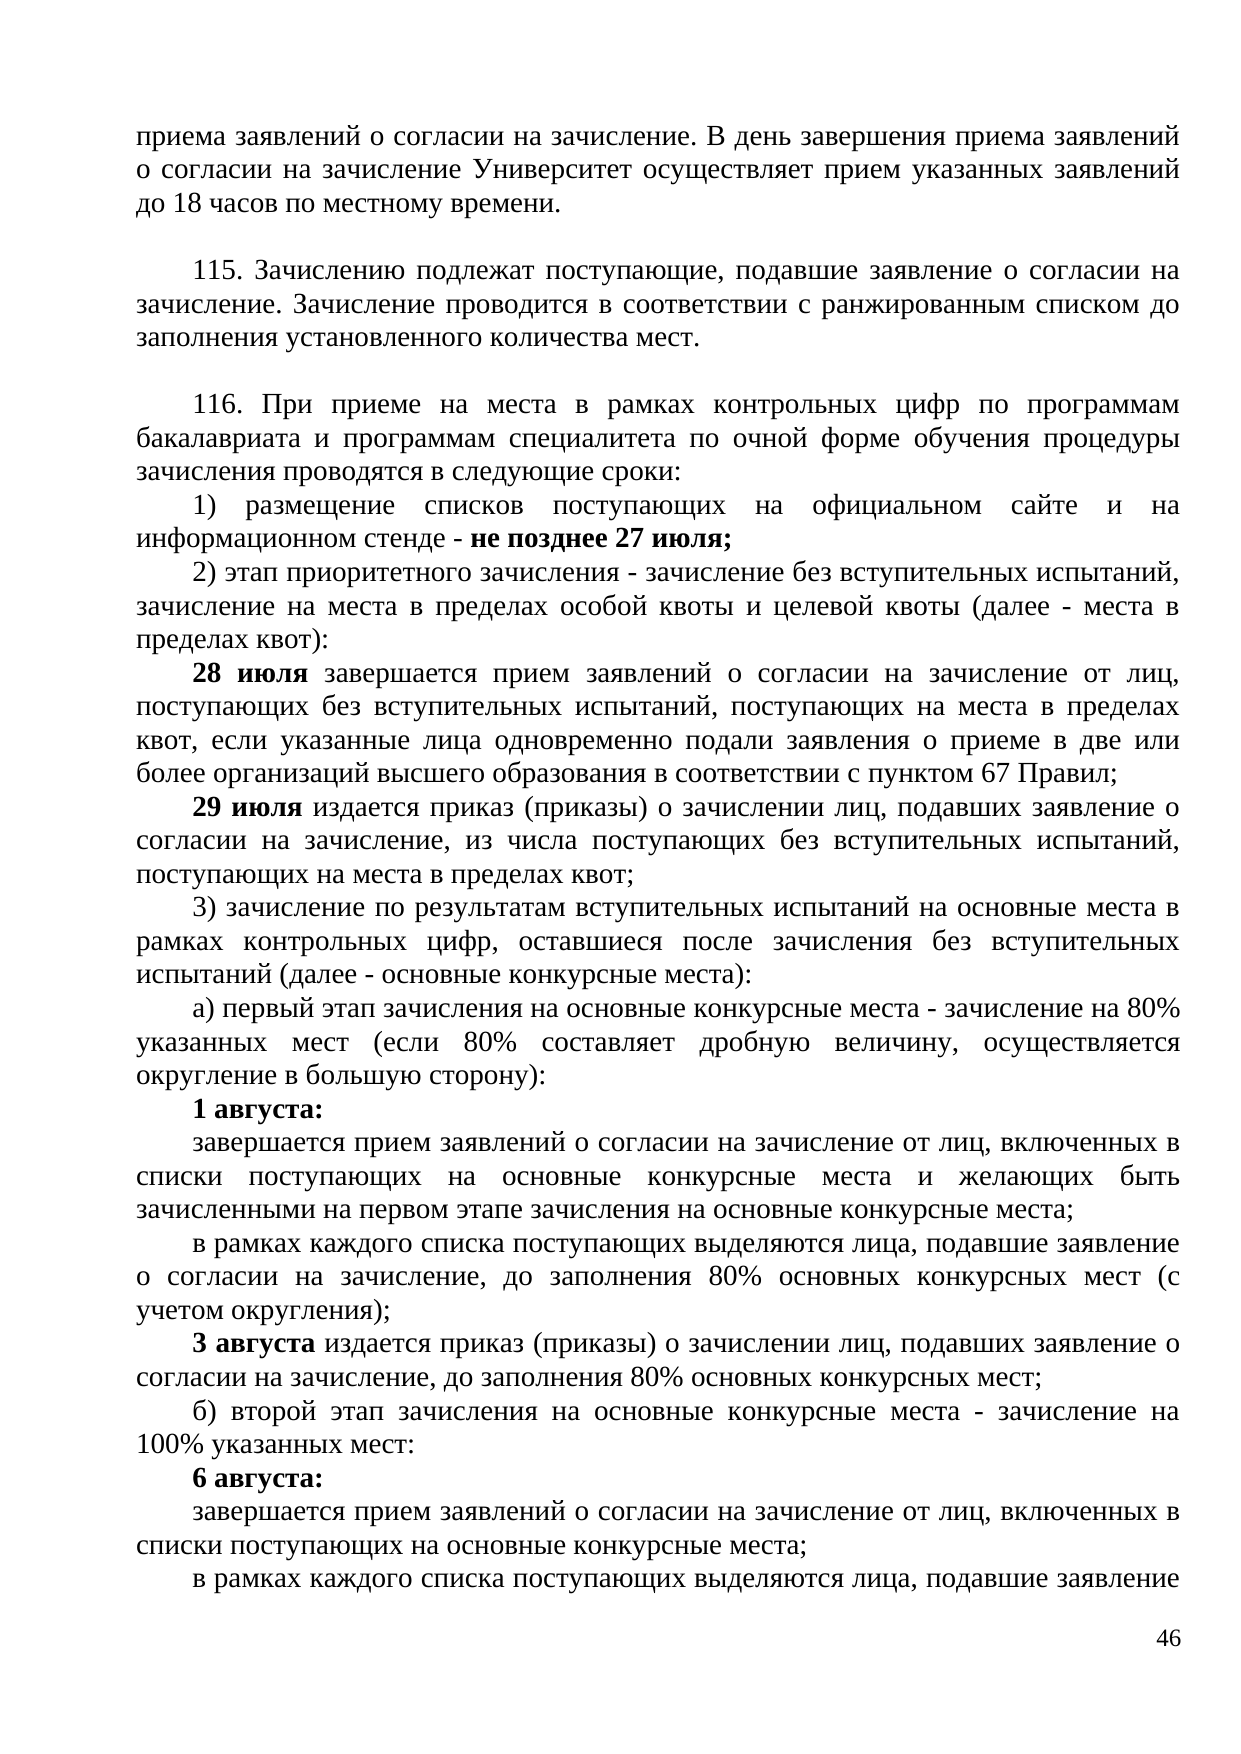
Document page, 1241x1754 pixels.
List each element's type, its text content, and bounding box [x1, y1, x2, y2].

text 2) этап приоритетного зачисления - зачисление без вступительных испытаний, зачисление на места в пределах особой квоты и целевой квоты (далее - места в пределах квот): [136, 554, 1181, 655]
text 116. При приеме на места в рамках контрольных цифр по программам бакалавриата и программам специалитета по очной форме обучения процедуры зачисления проводятся в следующие сроки: [136, 386, 1181, 487]
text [136, 118, 1181, 219]
text 1 августа: [136, 1091, 1181, 1124]
text 6 августа: [136, 1460, 1181, 1493]
text завершается прием заявлений о согласии на зачисление от лиц, включенных в списки поступающих на основные конкурсные места и желающих быть зачисленными на первом этапе зачисления на основные конкурсные места; [136, 1124, 1181, 1225]
text а) первый этап зачисления на основные конкурсные места - зачисление на 80% указанных мест (если 80% составляет дробную величину, осуществляется округление в большую сторону): [136, 990, 1181, 1091]
text завершается прием заявлений о согласии на зачисление от лиц, включенных в списки поступающих на основные конкурсные места; [136, 1493, 1181, 1560]
text 29 июля издается приказ (приказы) о зачислении лиц, подавших заявление о согласии на зачисление, из числа поступающих без вступительных испытаний, поступающих на места в пределах квот; [136, 789, 1181, 889]
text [136, 1560, 1181, 1594]
text 3 августа издается приказ (приказы) о зачислении лиц, подавших заявление о согласии на зачисление, до заполнения 80% основных конкурсных мест; [136, 1326, 1181, 1393]
text б) второй этап зачисления на основные конкурсные места - зачисление на 100% указанных мест: [136, 1393, 1181, 1460]
text в рамках каждого списка поступающих выделяются лица, подавшие заявление о согласии на зачисление, до заполнения 80% основных конкурсных мест (с учетом округления); [136, 1225, 1181, 1326]
text 1) размещение списков поступающих на официальном сайте и на информационном стенде - не позднее 27 июля; [136, 487, 1181, 554]
text 115. Зачислению подлежат поступающие, подавшие заявление о согласии на зачисление. Зачисление проводится в соответствии с ранжированным списком до заполнения установленного количества мест. [136, 252, 1181, 353]
text 28 июля завершается прием заявлений о согласии на зачисление от лиц, поступающих без вступительных испытаний, поступающих на места в пределах квот, если указанные лица одновременно подали заявления о приеме в две или более организаций высшего образования в соответствии с пунктом 67 Правил; [136, 655, 1181, 789]
text 3) зачисление по результатам вступительных испытаний на основные места в рамках контрольных цифр, оставшиеся после зачисления без вступительных испытаний (далее - основные конкурсные места): [136, 889, 1181, 990]
